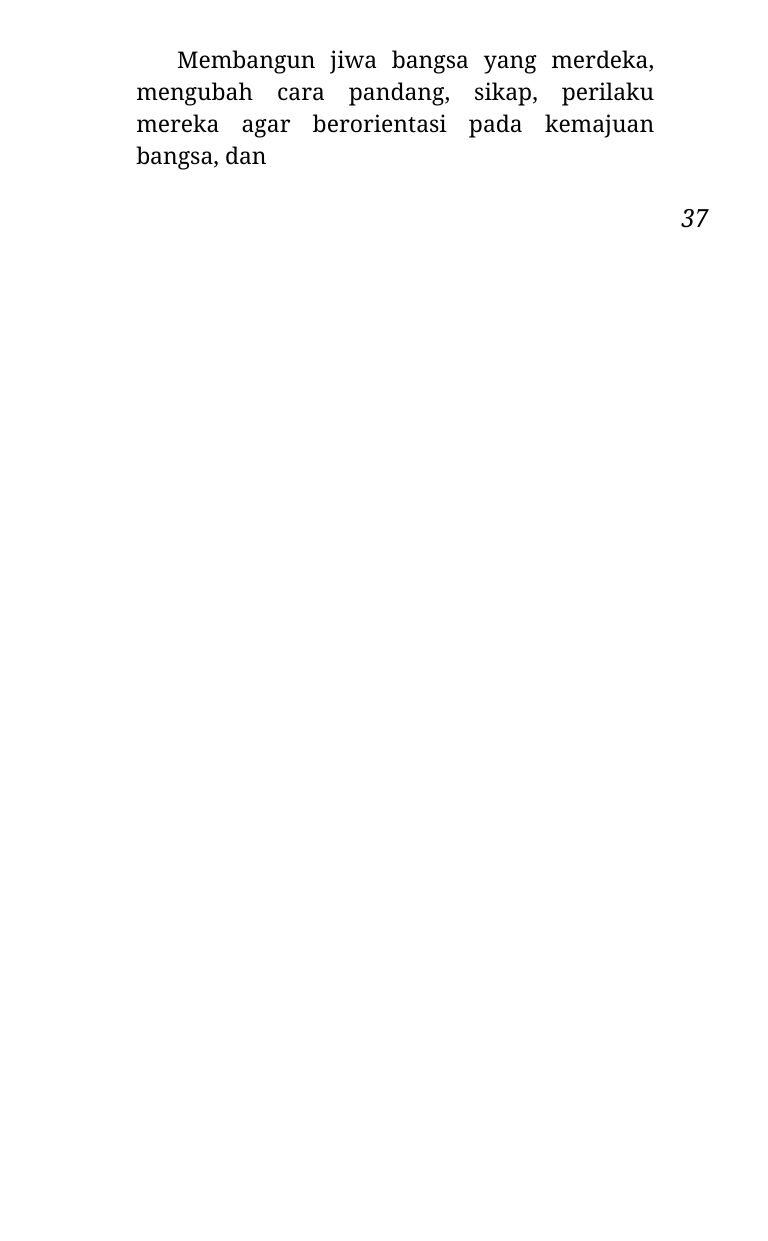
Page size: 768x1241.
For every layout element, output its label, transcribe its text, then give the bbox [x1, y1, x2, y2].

subtitle 37 [48, 201, 708, 235]
text Membangun jiwa bangsa yang merdeka, mengubah cara pandang, sikap, perilaku mereka agar berorientasi pada kemajuan bangsa, dan [136, 44, 654, 172]
